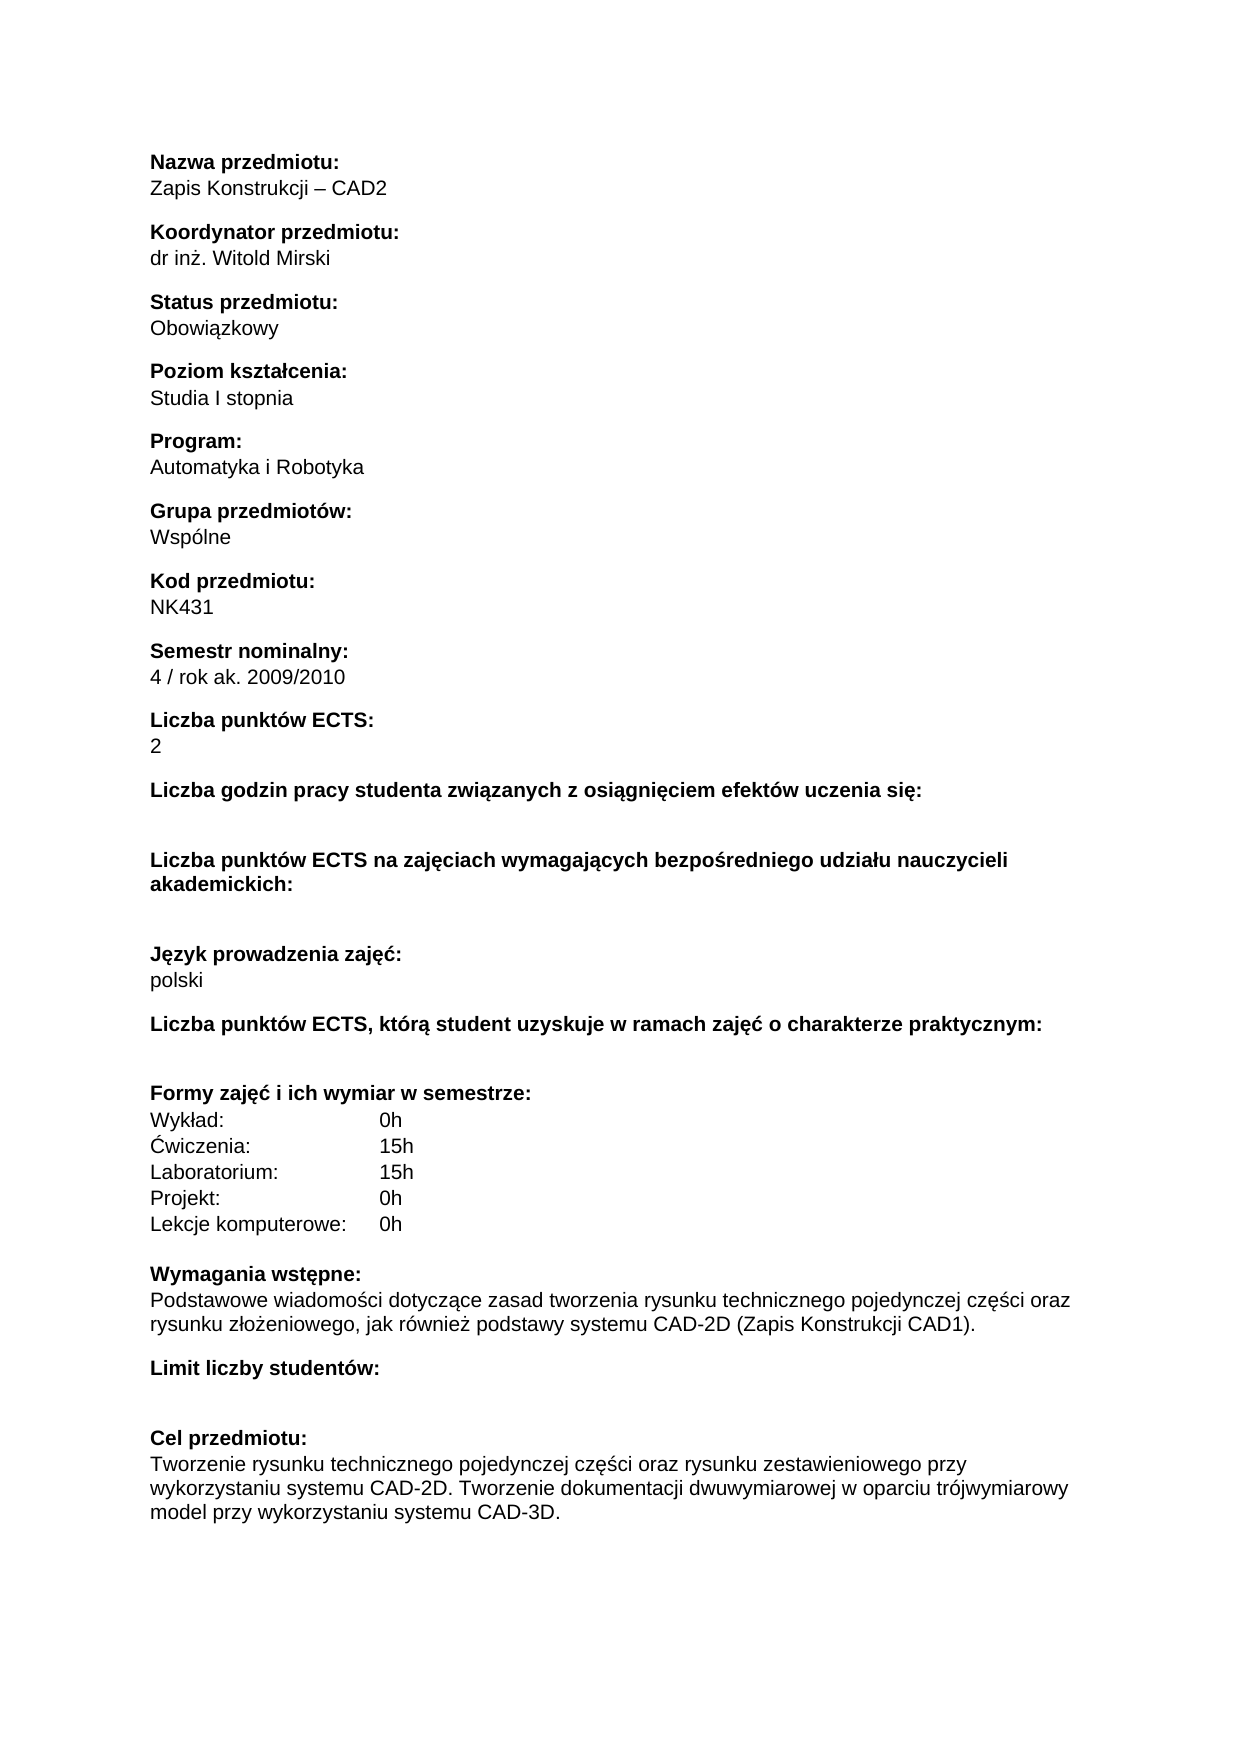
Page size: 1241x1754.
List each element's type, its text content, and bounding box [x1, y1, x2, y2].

text Obowiązkowy [150, 316, 1090, 339]
text 2 [150, 734, 1090, 758]
text Studia I stopnia [150, 385, 1090, 409]
table_cell Lekcje komputerowe: [140, 1212, 367, 1236]
text Zapis Konstrukcji – CAD2 [150, 176, 1090, 200]
table_cell Laboratorium: [140, 1160, 367, 1184]
text Tworzenie rysunku technicznego pojedynczej części oraz rysunku zestawieniowego przy wykorzystaniu systemu CAD-2D. Tworzenie dokumentacji dwuwymiarowej w oparciu trójwymiarowy model przy wykorzystaniu systemu CAD-3D. [150, 1452, 1090, 1523]
text Formy zajęć i ich wymiar w semestrze: [150, 1081, 1090, 1105]
text Liczba punktów ECTS, którą student uzyskuje w ramach zajęć o charakterze praktycznym: [150, 1011, 1090, 1035]
text Koordynator przedmiotu: [150, 220, 1090, 244]
text Grupa przedmiotów: [150, 499, 1090, 523]
table_cell 15h [369, 1132, 597, 1158]
text Poziom kształcenia: [150, 359, 1090, 383]
text Nazwa przedmiotu: [150, 150, 1090, 174]
text Liczba punktów ECTS: [150, 708, 1090, 732]
table_header 0h [369, 1108, 597, 1132]
text Semestr nominalny: [150, 638, 1090, 662]
text Podstawowe wiadomości dotyczące zasad tworzenia rysunku technicznego pojedynczej części oraz rysunku złożeniowego, jak również podstawy systemu CAD-2D (Zapis Konstrukcji CAD1). [150, 1288, 1090, 1336]
text NK431 [150, 595, 1090, 619]
text polski [150, 968, 1090, 992]
text dr inż. Witold Mirski [150, 246, 1090, 270]
text Liczba godzin pracy studenta związanych z osiągnięciem efektów uczenia się: [150, 778, 1090, 802]
text 4 / rok ak. 2009/2010 [150, 664, 1090, 688]
table_header Wykład: [140, 1108, 367, 1132]
text Cel przedmiotu: [150, 1426, 1090, 1449]
text Status przedmiotu: [150, 289, 1090, 313]
text Język prowadzenia zajęć: [150, 942, 1090, 966]
text Kod przedmiotu: [150, 569, 1090, 593]
text Automatyka i Robotyka [150, 455, 1090, 479]
text Wymagania wstępne: [150, 1262, 1090, 1286]
table_cell 15h [369, 1158, 597, 1184]
table_cell Ćwiczenia: [140, 1134, 367, 1158]
table_cell Projekt: [140, 1186, 367, 1210]
table_cell 0h [369, 1210, 597, 1236]
text Wspólne [150, 525, 1090, 549]
text Program: [150, 429, 1090, 453]
text Liczba punktów ECTS na zajęciach wymagających bezpośredniego udziału nauczycieli akademickich: [150, 848, 1090, 896]
text Limit liczby studentów: [150, 1356, 1090, 1380]
table_cell 0h [369, 1184, 597, 1210]
